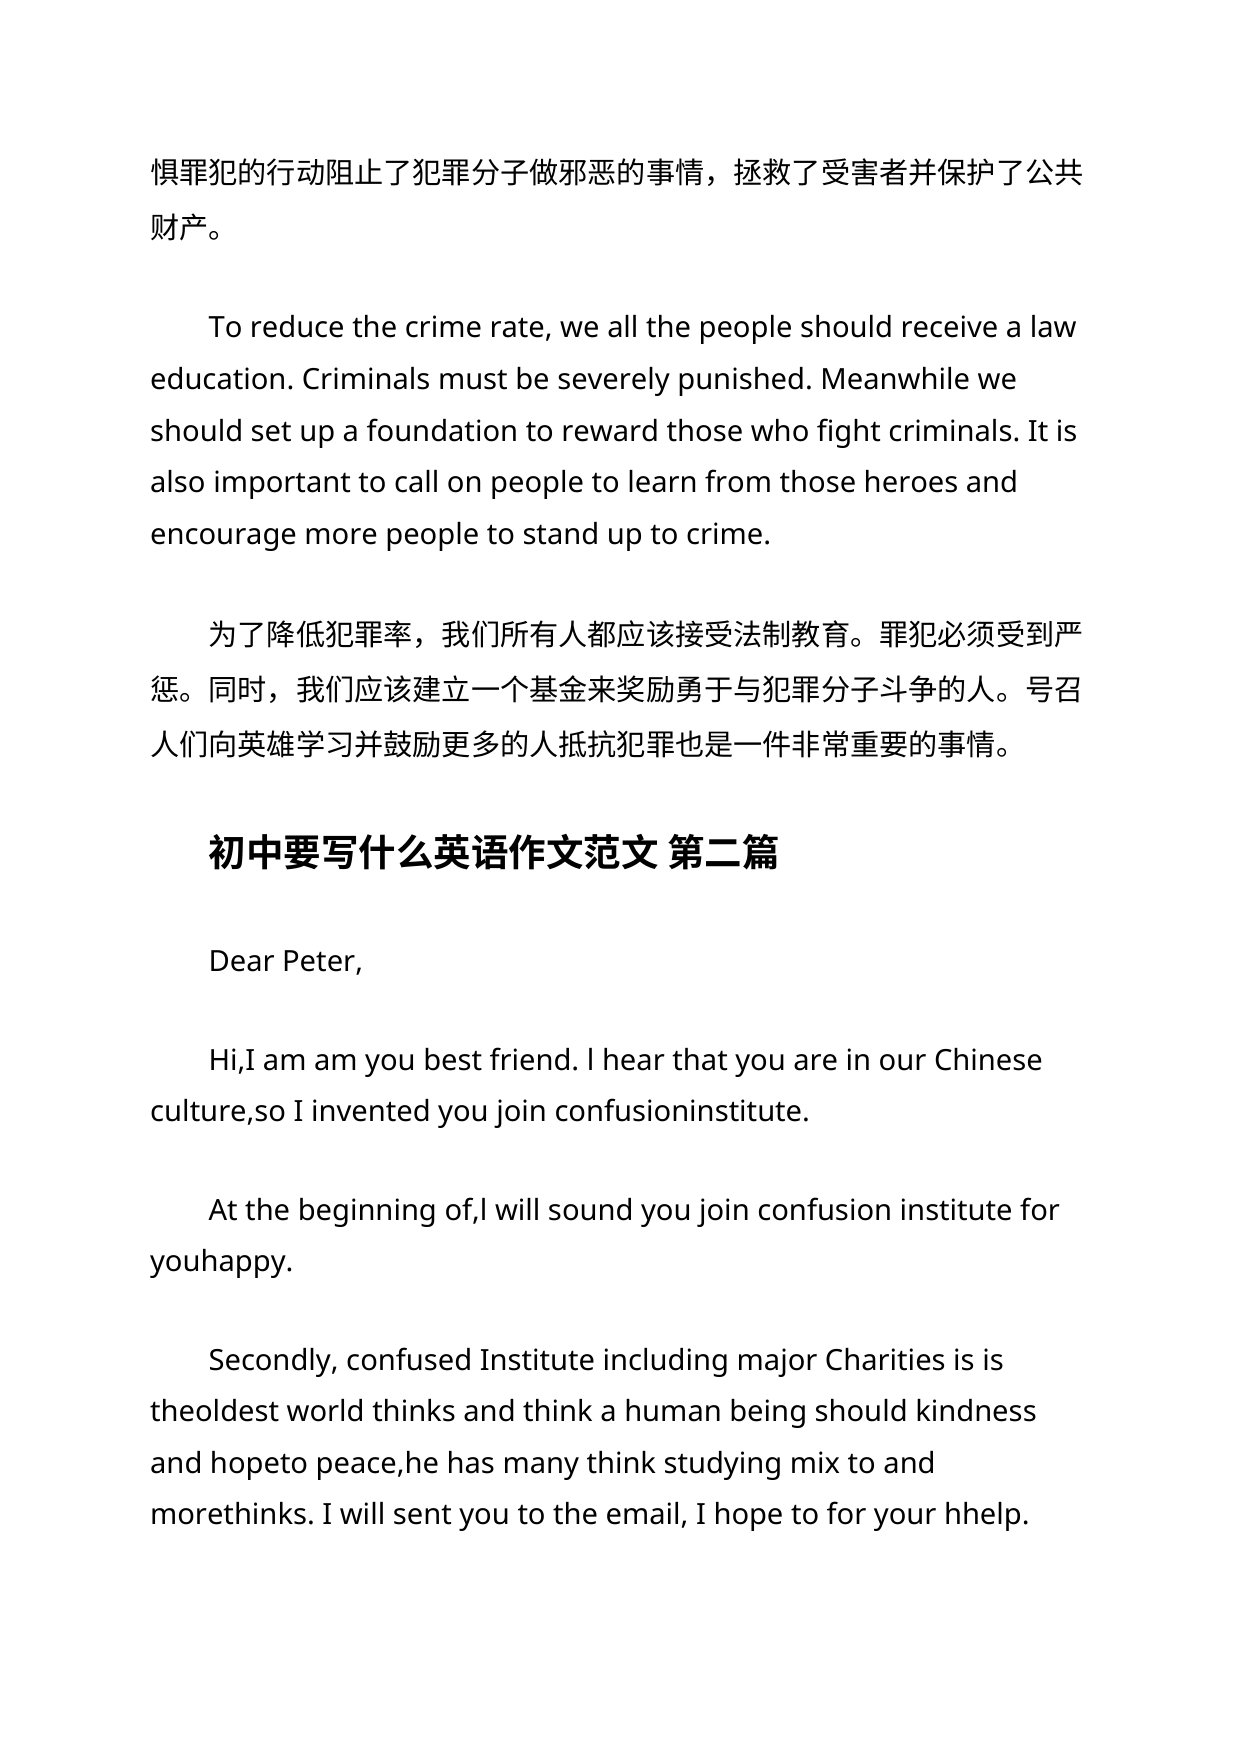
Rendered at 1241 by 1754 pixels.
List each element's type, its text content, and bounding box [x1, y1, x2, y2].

text At the beginning of,l will sound you join confusion institute for youhappy. [150, 1189, 1090, 1280]
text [150, 150, 1090, 247]
text To reduce the crime rate, we all the people should receive a law education. Criminals must be severely punished. Meanwhile we should set up a foundation to reward those who fight criminals. It is also important to call on people to learn from those heroes and encourage more people to stand up to crime. [150, 307, 1090, 553]
text 初中要写什么英语作文范文 第二篇 [150, 823, 1090, 877]
text Dear Peter, [150, 940, 1090, 980]
text Hi,I am am you best friend. l hear that you are in our Chinese culture,so I invented you join confusioninstitute. [150, 1039, 1090, 1130]
text 为了降低犯罪率，我们所有人都应该接受法制教育。罪犯必须受到严惩。同时，我们应该建立一个基金来奖励勇于与犯罪分子斗争的人。号召人们向英雄学习并鼓励更多的人抵抗犯罪也是一件非常重要的事情。 [150, 611, 1090, 763]
text Secondly, confused Institute including major Charities is is theoldest world thinks and think a human being should kindness and hopeto peace,he has many think studying mix to and morethinks. I will sent you to the email, I hope to for your hhelp. [150, 1339, 1090, 1533]
